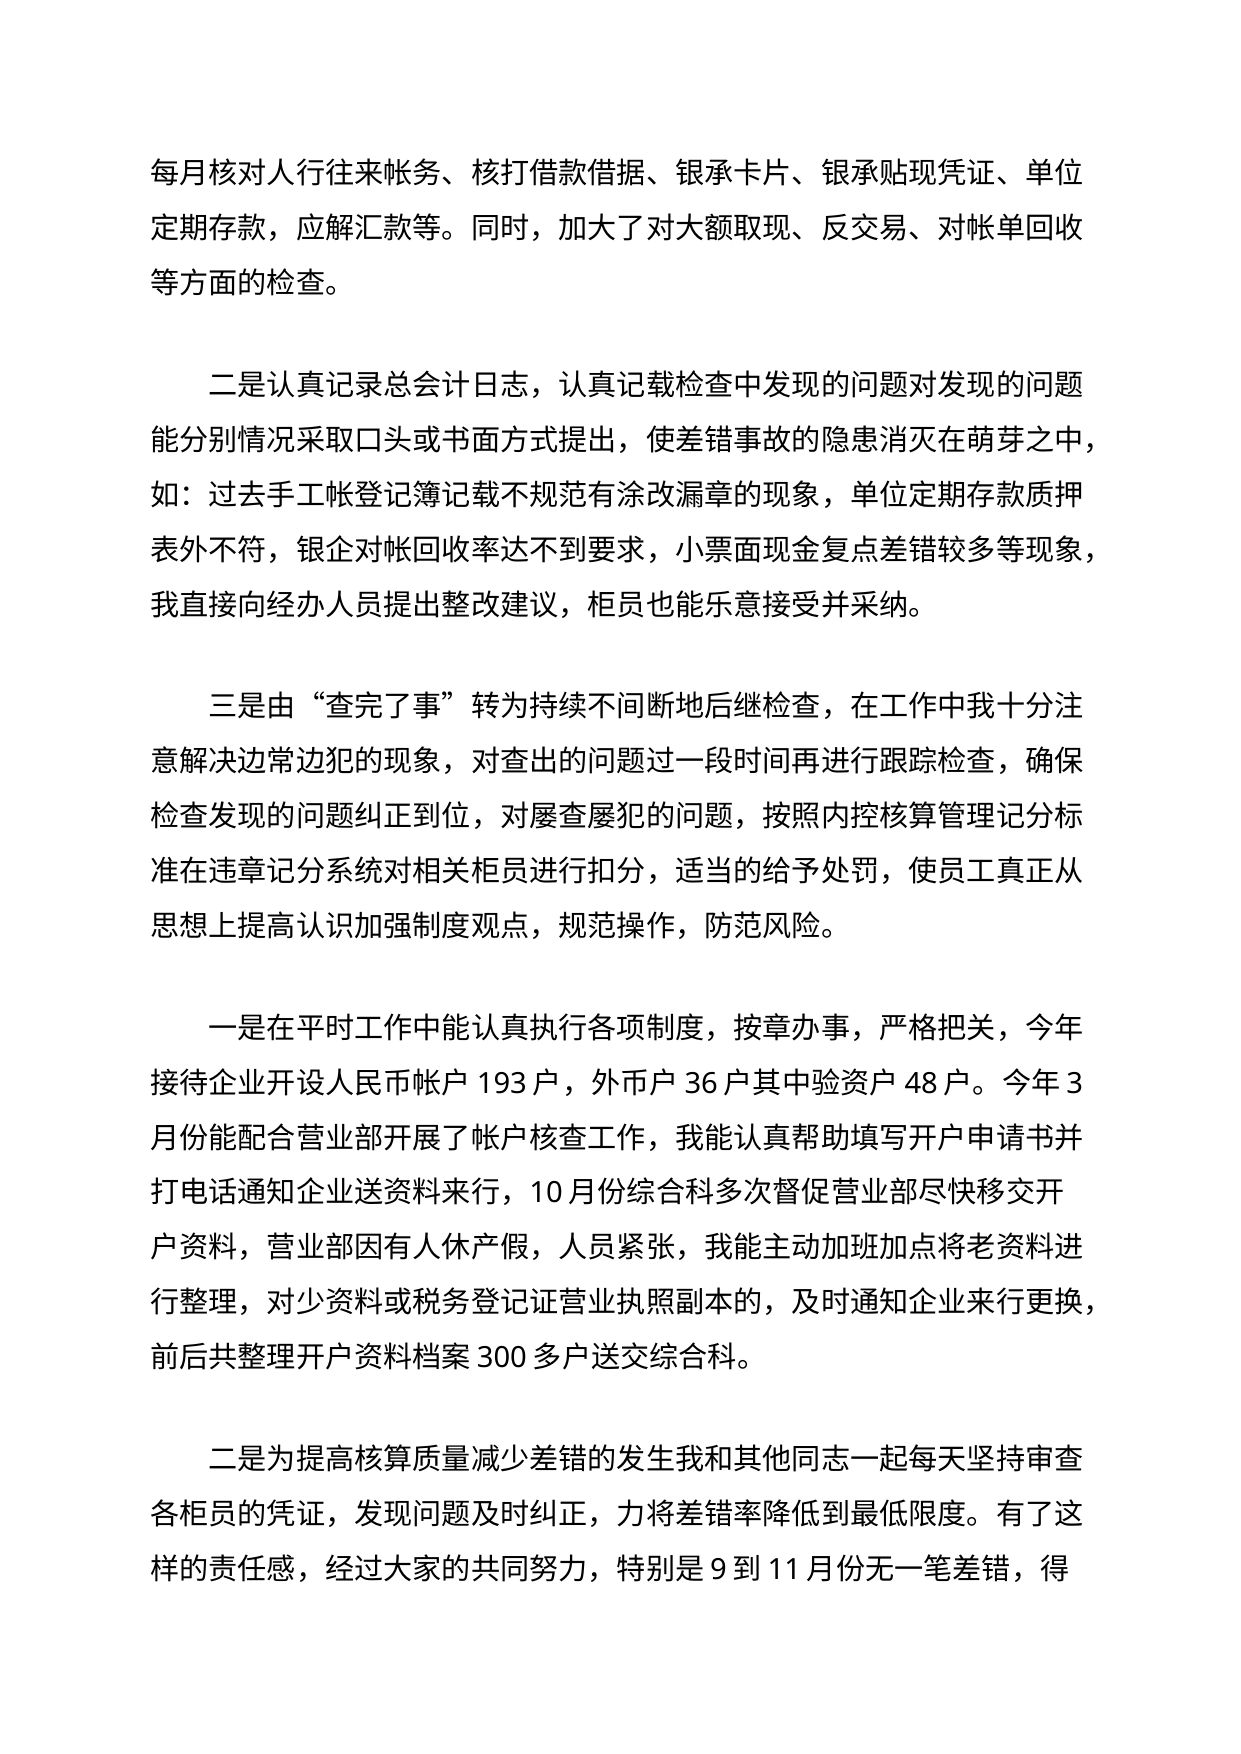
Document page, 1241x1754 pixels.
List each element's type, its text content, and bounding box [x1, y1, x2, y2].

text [150, 150, 1090, 302]
text 一是在平时工作中能认真执行各项制度，按章办事，严格把关，今年接待企业开设人民币帐户193户，外币户36户其中验资户48户。今年3月份能配合营业部开展了帐户核查工作，我能认真帮助填写开户申请书并打电话通知企业送资料来行，10月份综合科多次督促营业部尽快移交开户资料，营业部因有人休产假，人员紧张，我能主动加班加点将老资料进行整理，对少资料或税务登记证营业执照副本的，及时通知企业来行更换，前后共整理开户资料档案300多户送交综合科。 [150, 1004, 1090, 1376]
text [150, 1436, 1090, 1588]
text 三是由“查完了事”转为持续不间断地后继检查，在工作中我十分注意解决边常边犯的现象，对查出的问题过一段时间再进行跟踪检查，确保检查发现的问题纠正到位，对屡查屡犯的问题，按照内控核算管理记分标准在违章记分系统对相关柜员进行扣分，适当的给予处罚，使员工真正从思想上提高认识加强制度观点，规范操作，防范风险。 [150, 683, 1090, 945]
text 二是认真记录总会计日志，认真记载检查中发现的问题对发现的问题能分别情况采取口头或书面方式提出，使差错事故的隐患消灭在萌芽之中，如：过去手工帐登记簿记载不规范有涂改漏章的现象，单位定期存款质押表外不符，银企对帐回收率达不到要求，小票面现金复点差错较多等现象，我直接向经办人员提出整改建议，柜员也能乐意接受并采纳。 [150, 362, 1090, 623]
